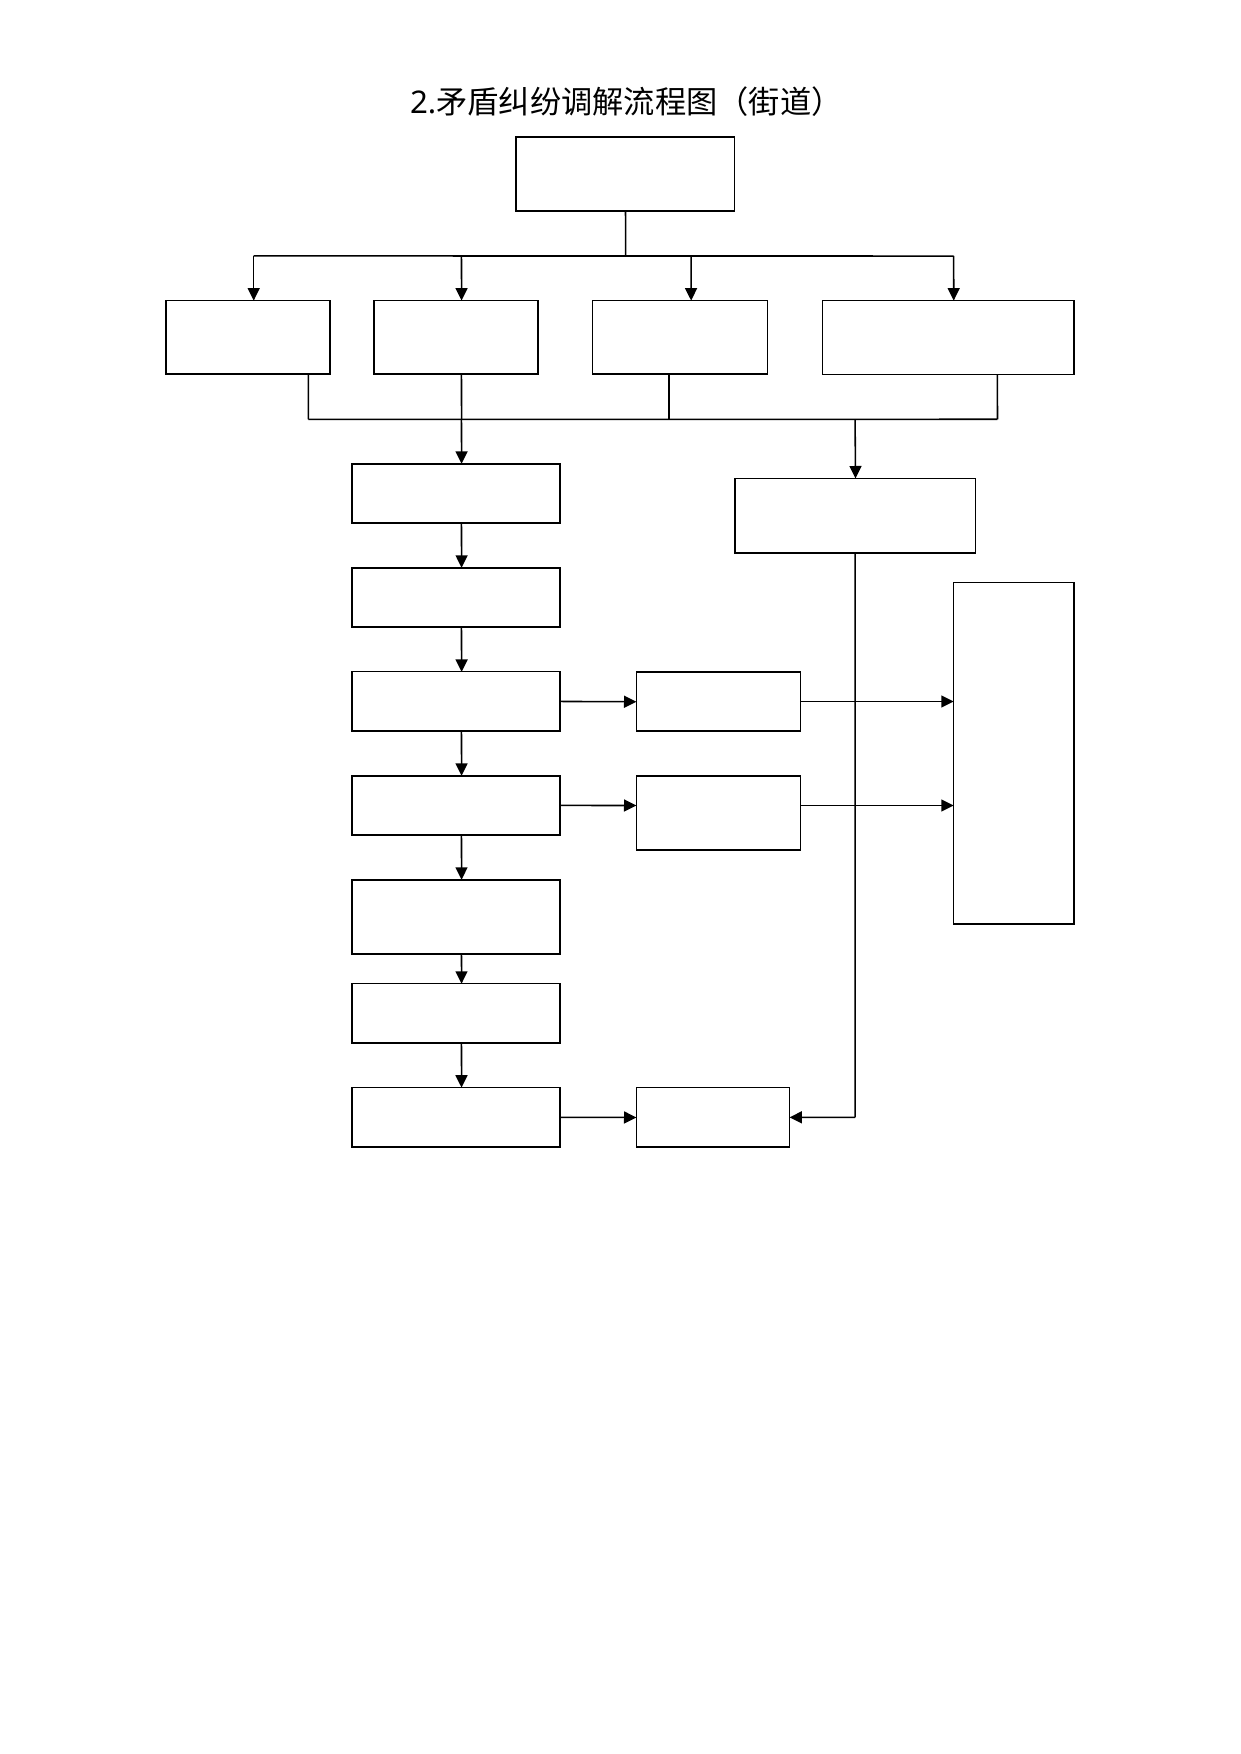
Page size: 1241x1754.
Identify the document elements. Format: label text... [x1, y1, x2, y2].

text 2.矛盾纠纷调解流程图（街道） [165, 67, 1087, 132]
